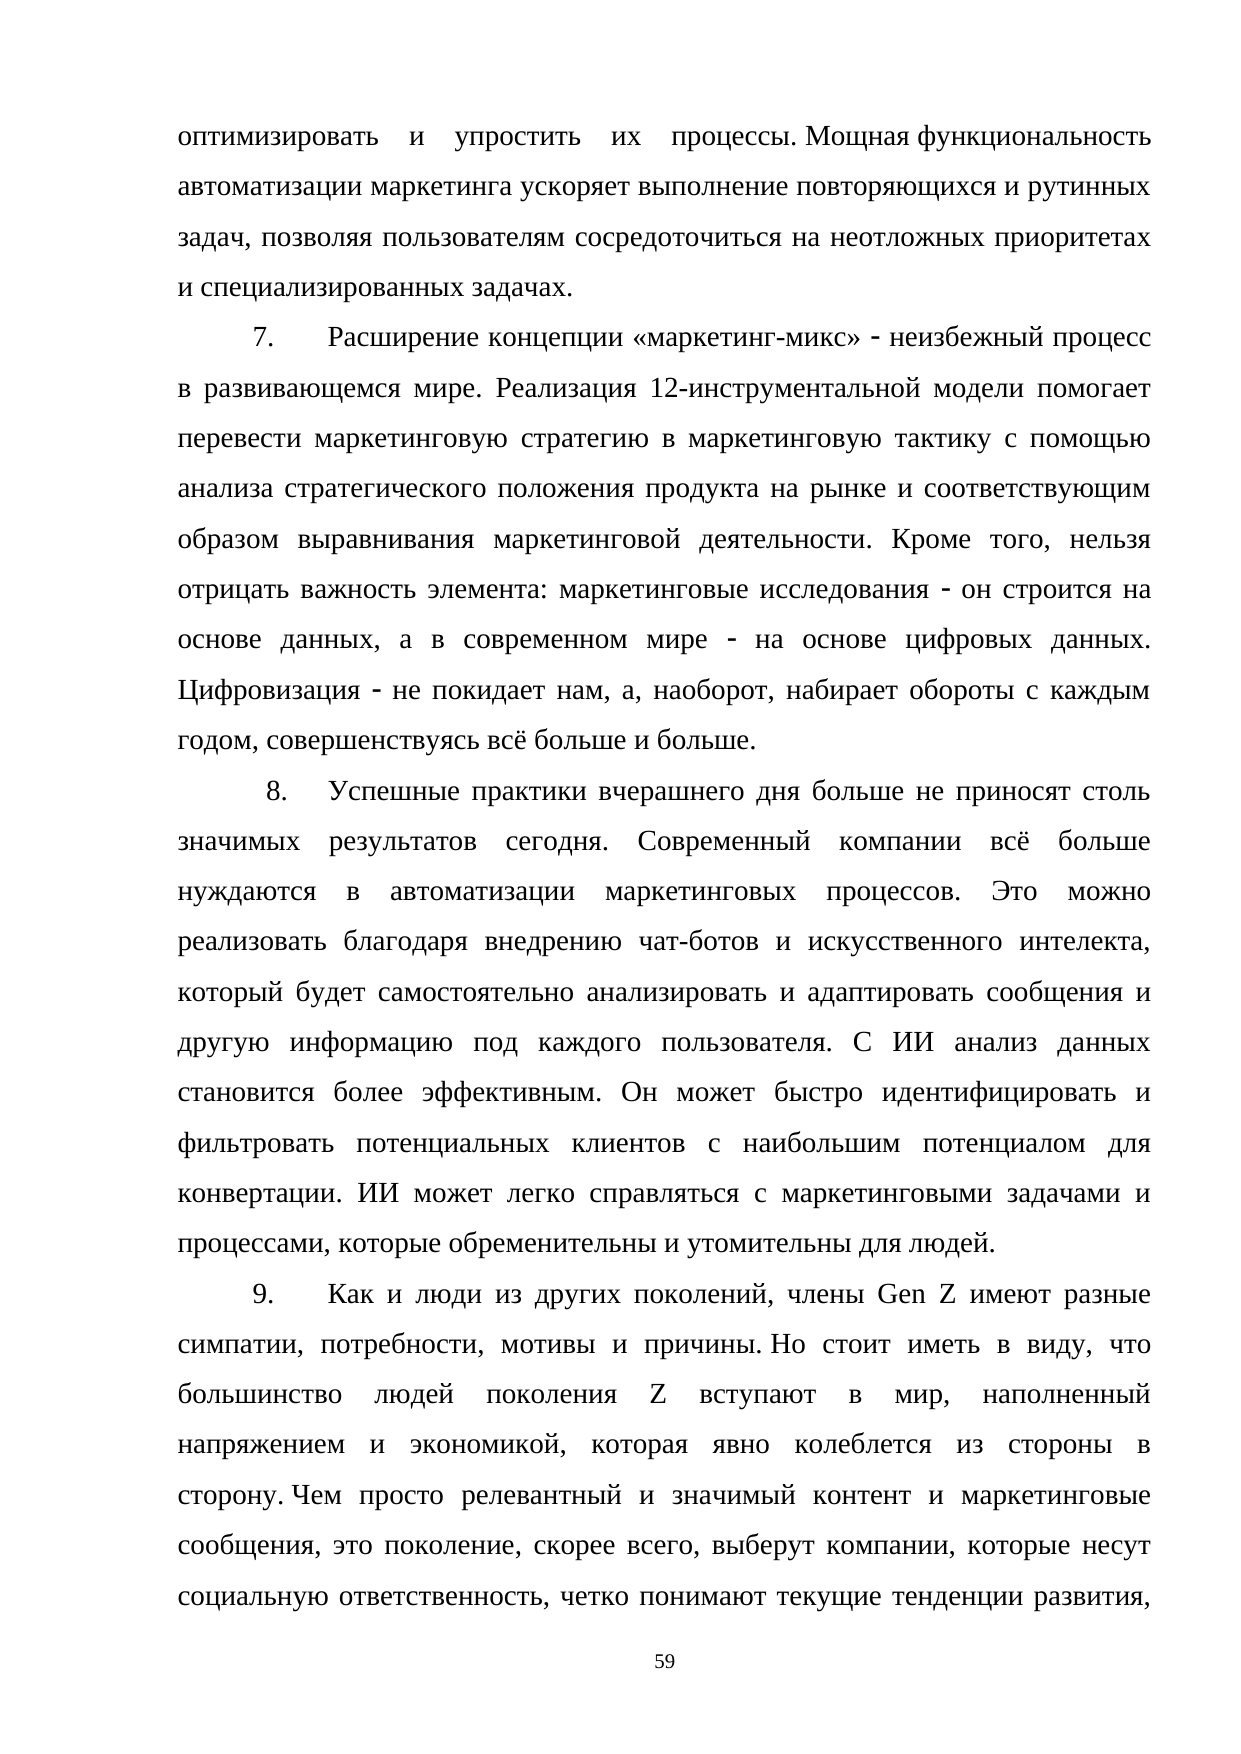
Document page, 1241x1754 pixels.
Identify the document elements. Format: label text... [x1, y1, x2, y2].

list Расширение концепции «маркетинг-микс» неизбежный процесс в развивающемся мире. Реализация 12-инструментальной модели помогает перевести маркетинговую стратегию в маркетинговую тактику с помощью анализа стратегического положения продукта на рынке и соответствующим образом выравнивания маркетинговой деятельности. Кроме того, нельзя отрицать важность элемента: маркетинговые исследования он строится на основе данных, а в современном мире на основе цифровых данных. Цифровизация не покидает нам, а, наоборот, набирает обороты с каждым годом, совершенствуясь всё больше и больше. [177, 319, 1152, 756]
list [177, 1276, 1152, 1611]
list Успешные практики вчерашнего дня больше не приносят столь значимых результатов сегодня. Современный компании всё больше нуждаются в автоматизации маркетинговых процессов. Это можно реализовать благодаря внедрению чат-ботов и искусственного интелекта, который будет самостоятельно анализировать и адаптировать сообщения и другую информацию под каждого пользователя. С ИИ анализ данных становится более эффективным. Он может быстро идентифицировать и фильтровать потенциальных клиентов с наибольшим потенциалом для конвертации. ИИ может легко справляться с маркетинговыми задачами и процессами, которые обременительны и утомительны для людей. [177, 773, 1152, 1259]
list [177, 118, 1152, 303]
